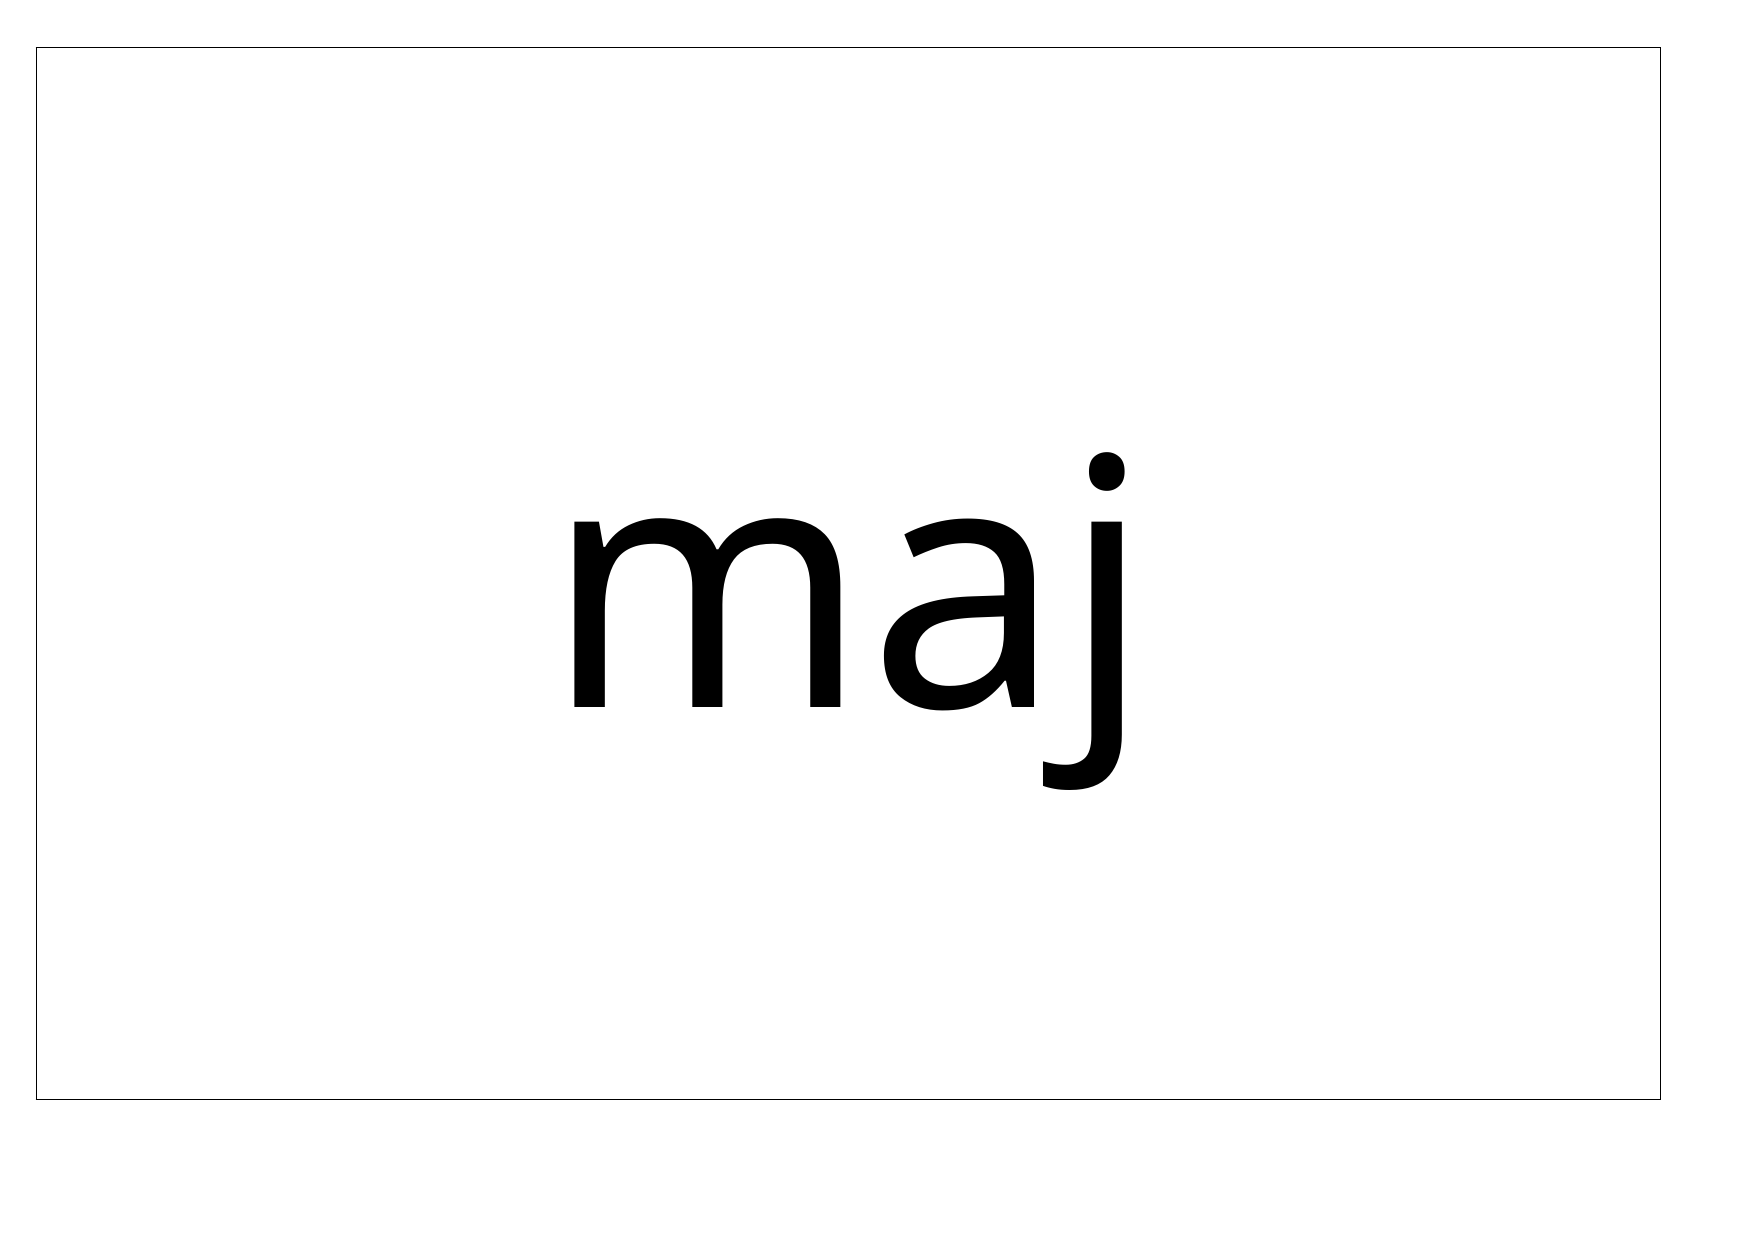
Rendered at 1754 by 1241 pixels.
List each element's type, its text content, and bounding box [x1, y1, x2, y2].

table_cell maj [37, 48, 1660, 1099]
